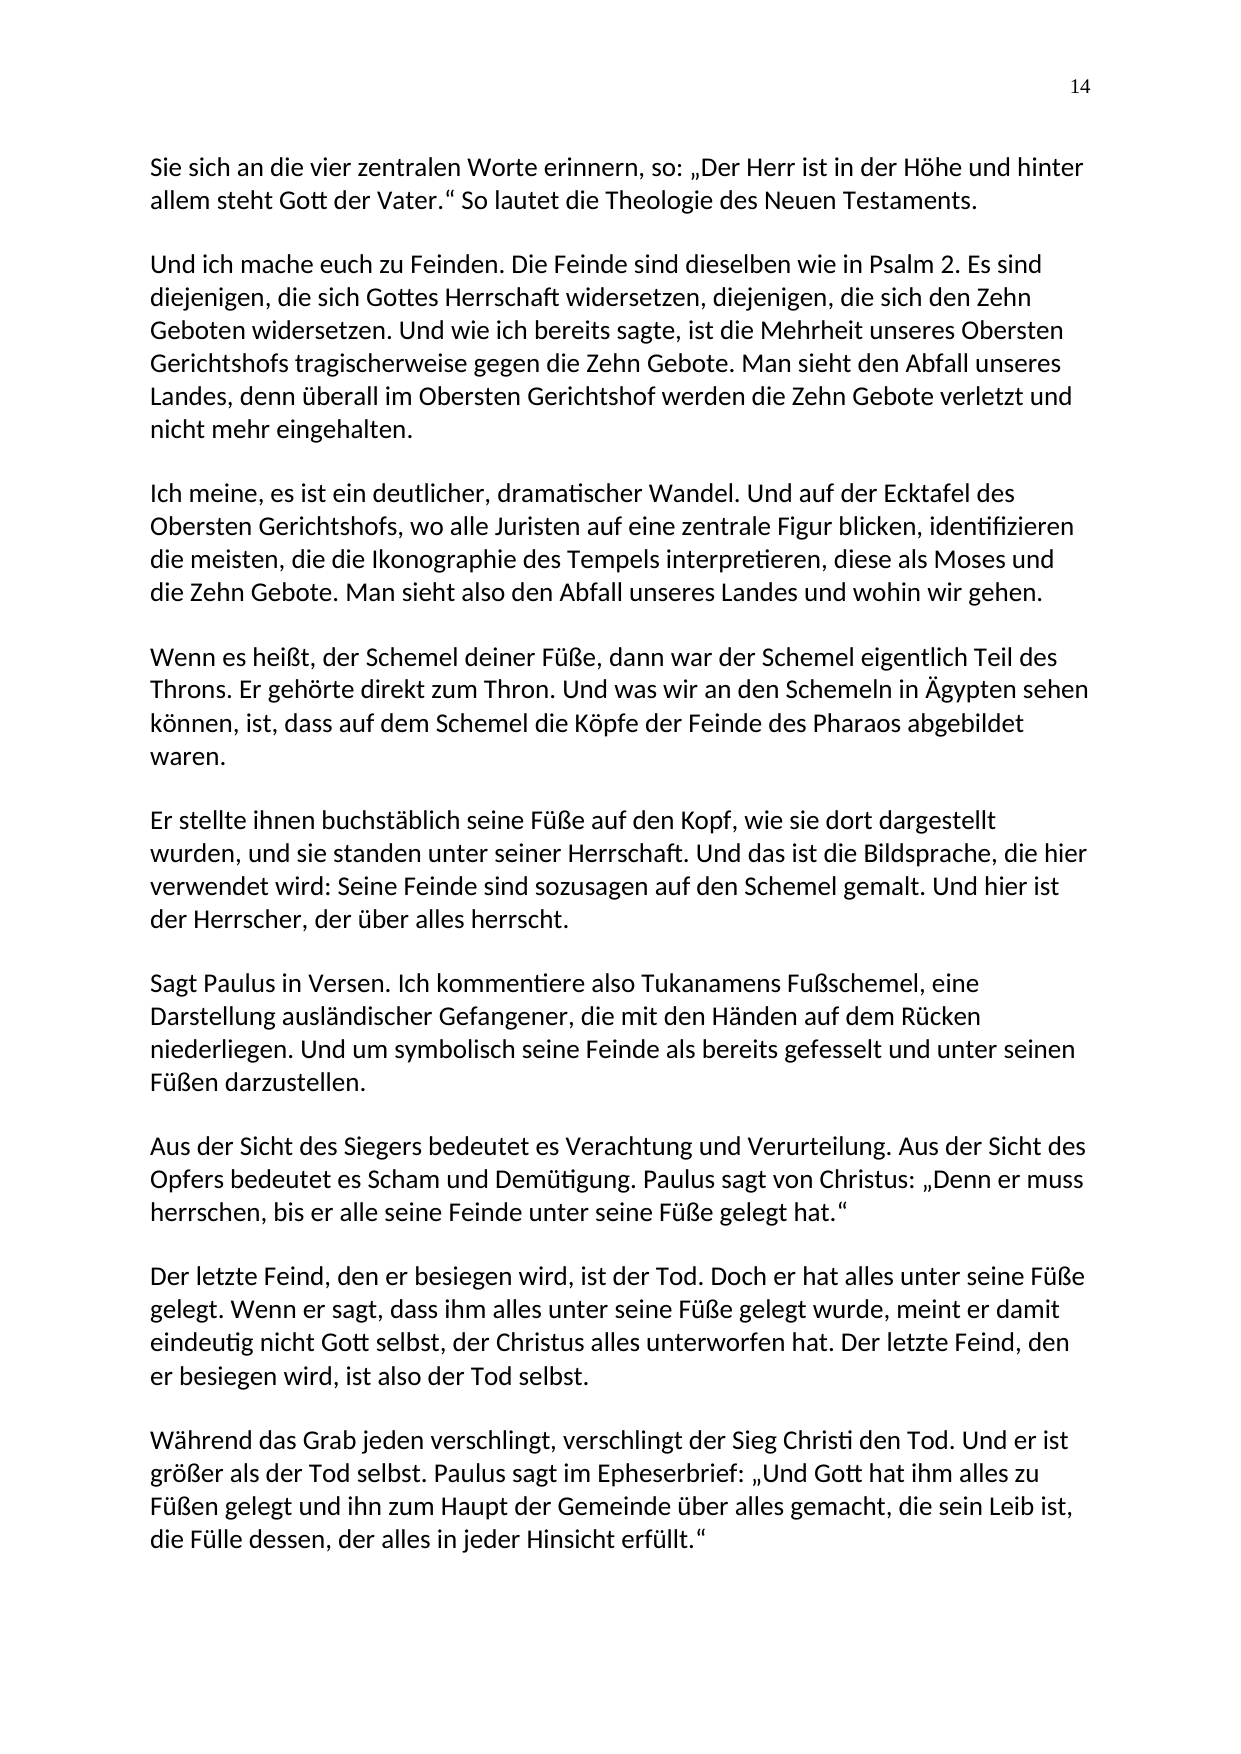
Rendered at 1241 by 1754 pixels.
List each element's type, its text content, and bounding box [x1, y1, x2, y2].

text Aus der Sicht des Siegers bedeutet es Verachtung und Verurteilung. Aus der Sicht des Opfers bedeutet es Scham und Demütigung. Paulus sagt von Christus: „Denn er muss herrschen, bis er alle seine Feinde unter seine Füße gelegt hat.“ [150, 1129, 1090, 1228]
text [150, 150, 1090, 216]
text Ich meine, es ist ein deutlicher, dramatischer Wandel. Und auf der Ecktafel des Obersten Gerichtshofs, wo alle Juristen auf eine zentrale Figur blicken, identifizieren die meisten, die die Ikonographie des Tempels interpretieren, diese als Moses und die Zehn Gebote. Man sieht also den Abfall unseres Landes und wohin wir gehen. [150, 476, 1090, 608]
text Sagt Paulus in Versen. Ich kommentiere also Tukanamens Fußschemel, eine Darstellung ausländischer Gefangener, die mit den Händen auf dem Rücken niederliegen. Und um symbolisch seine Feinde als bereits gefesselt und unter seinen Füßen darzustellen. [150, 966, 1090, 1098]
text Er stellte ihnen buchstäblich seine Füße auf den Kopf, wie sie dort dargestellt wurden, und sie standen unter seiner Herrschaft. Und das ist die Bildsprache, die hier verwendet wird: Seine Feinde sind sozusagen auf den Schemel gemalt. Und hier ist der Herrscher, der über alles herrscht. [150, 803, 1090, 935]
text Während das Grab jeden verschlingt, verschlingt der Sieg Christi den Tod. Und er ist größer als der Tod selbst. Paulus sagt im Epheserbrief: „Und Gott hat ihm alles zu Füßen gelegt und ihn zum Haupt der Gemeinde über alles gemacht, die sein Leib ist, die Fülle dessen, der alles in jeder Hinsicht erfüllt.“ [150, 1423, 1090, 1555]
text Und ich mache euch zu Feinden. Die Feinde sind dieselben wie in Psalm 2. Es sind diejenigen, die sich Gottes Herrschaft widersetzen, diejenigen, die sich den Zehn Geboten widersetzen. Und wie ich bereits sagte, ist die Mehrheit unseres Obersten Gerichtshofs tragischerweise gegen die Zehn Gebote. Man sieht den Abfall unseres Landes, denn überall im Obersten Gerichtshof werden die Zehn Gebote verletzt und nicht mehr eingehalten. [150, 247, 1090, 445]
text Wenn es heißt, der Schemel deiner Füße, dann war der Schemel eigentlich Teil des Throns. Er gehörte direkt zum Thron. Und was wir an den Schemeln in Ägypten sehen können, ist, dass auf dem Schemel die Köpfe der Feinde des Pharaos abgebildet waren. [150, 640, 1090, 772]
text Der letzte Feind, den er besiegen wird, ist der Tod. Doch er hat alles unter seine Füße gelegt. Wenn er sagt, dass ihm alles unter seine Füße gelegt wurde, meint er damit eindeutig nicht Gott selbst, der Christus alles unterworfen hat. Der letzte Feind, den er besiegen wird, ist also der Tod selbst. [150, 1259, 1090, 1392]
